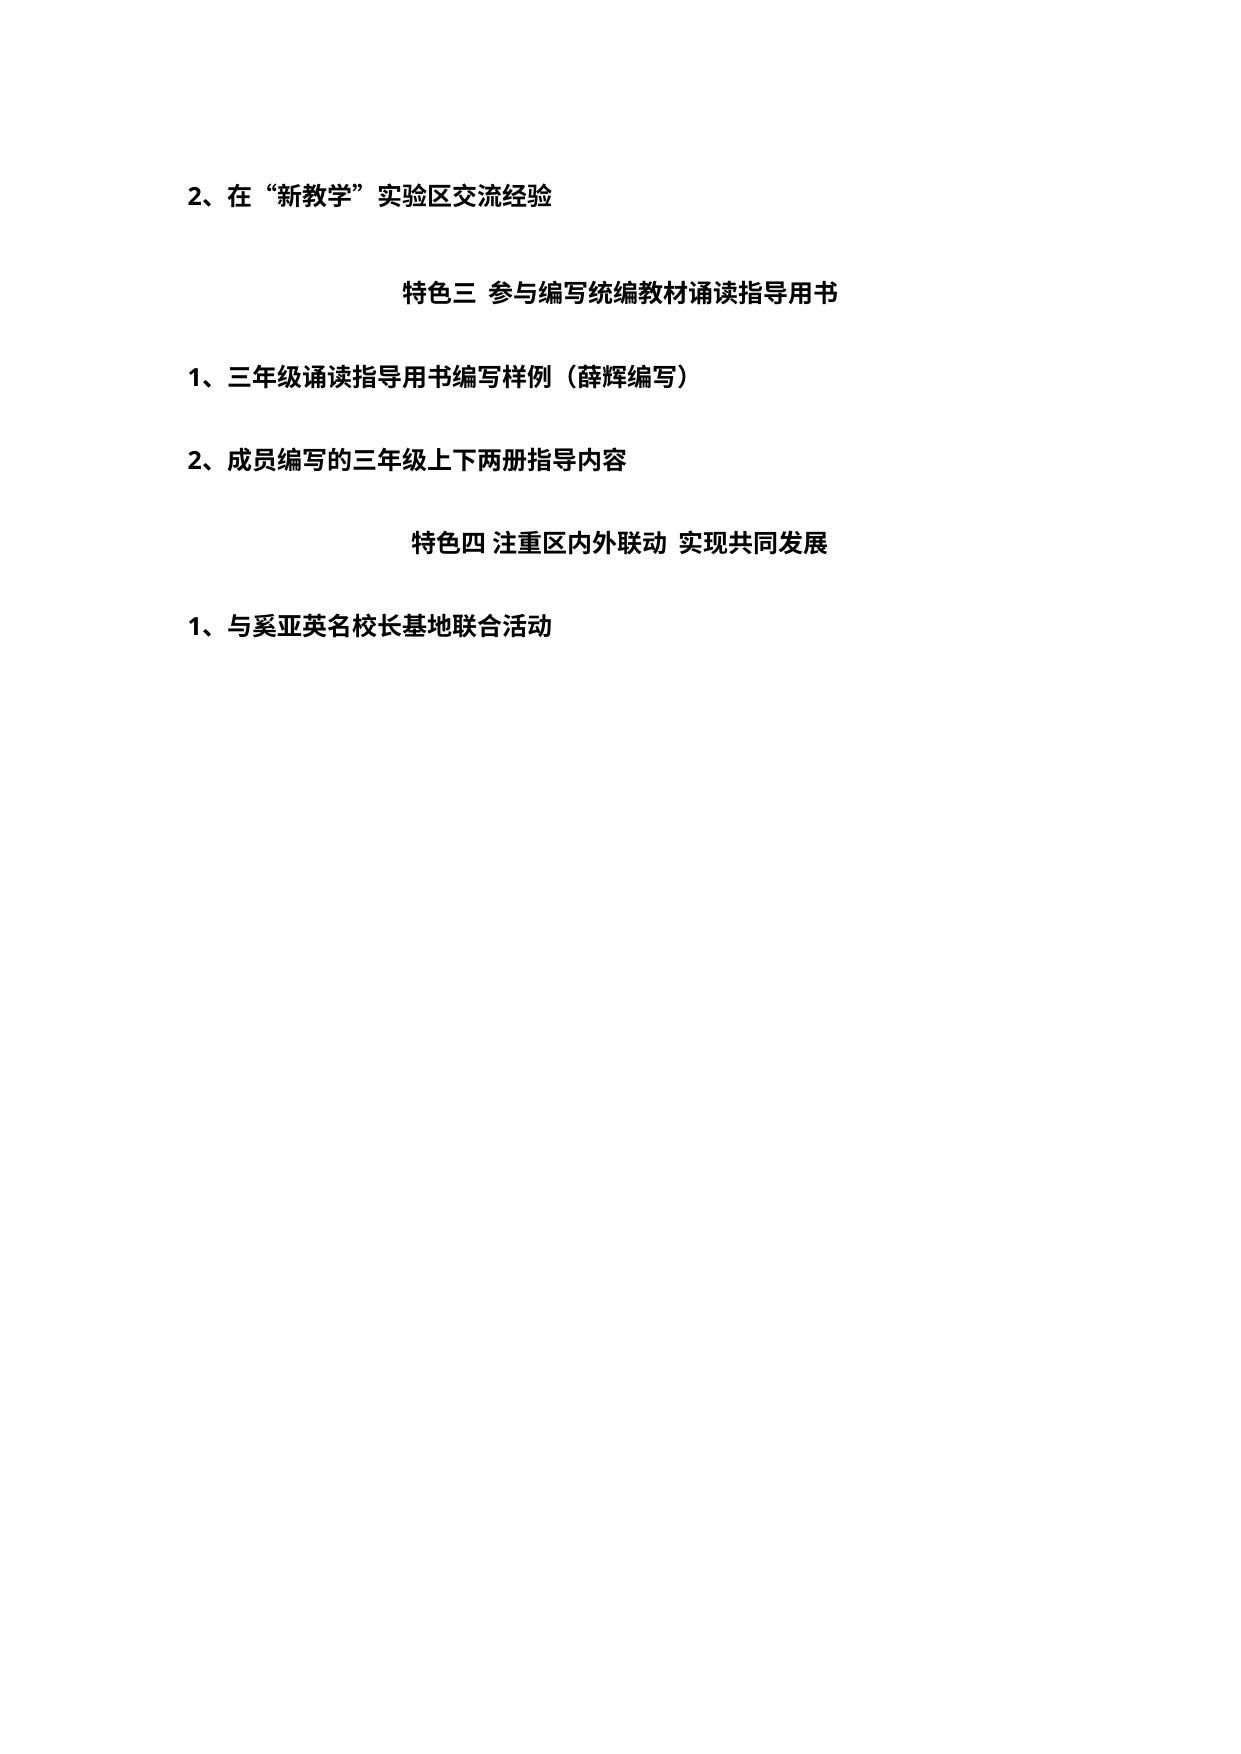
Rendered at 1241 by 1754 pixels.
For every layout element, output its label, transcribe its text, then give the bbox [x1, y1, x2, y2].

text 2、成员编写的三年级上下两册指导内容 [187, 426, 1053, 491]
text 1、三年级诵读指导用书编写样例（薛辉编写） [187, 343, 1053, 408]
text 2、在“新教学”实验区交流经验 [187, 162, 1053, 227]
text 1、与奚亚英名校长基地联合活动 [187, 592, 1053, 657]
list 特色三 参与编写统编教材诵读指导用书 [187, 259, 1053, 324]
text 特色四 注重区内外联动 实现共同发展 [187, 509, 1053, 574]
